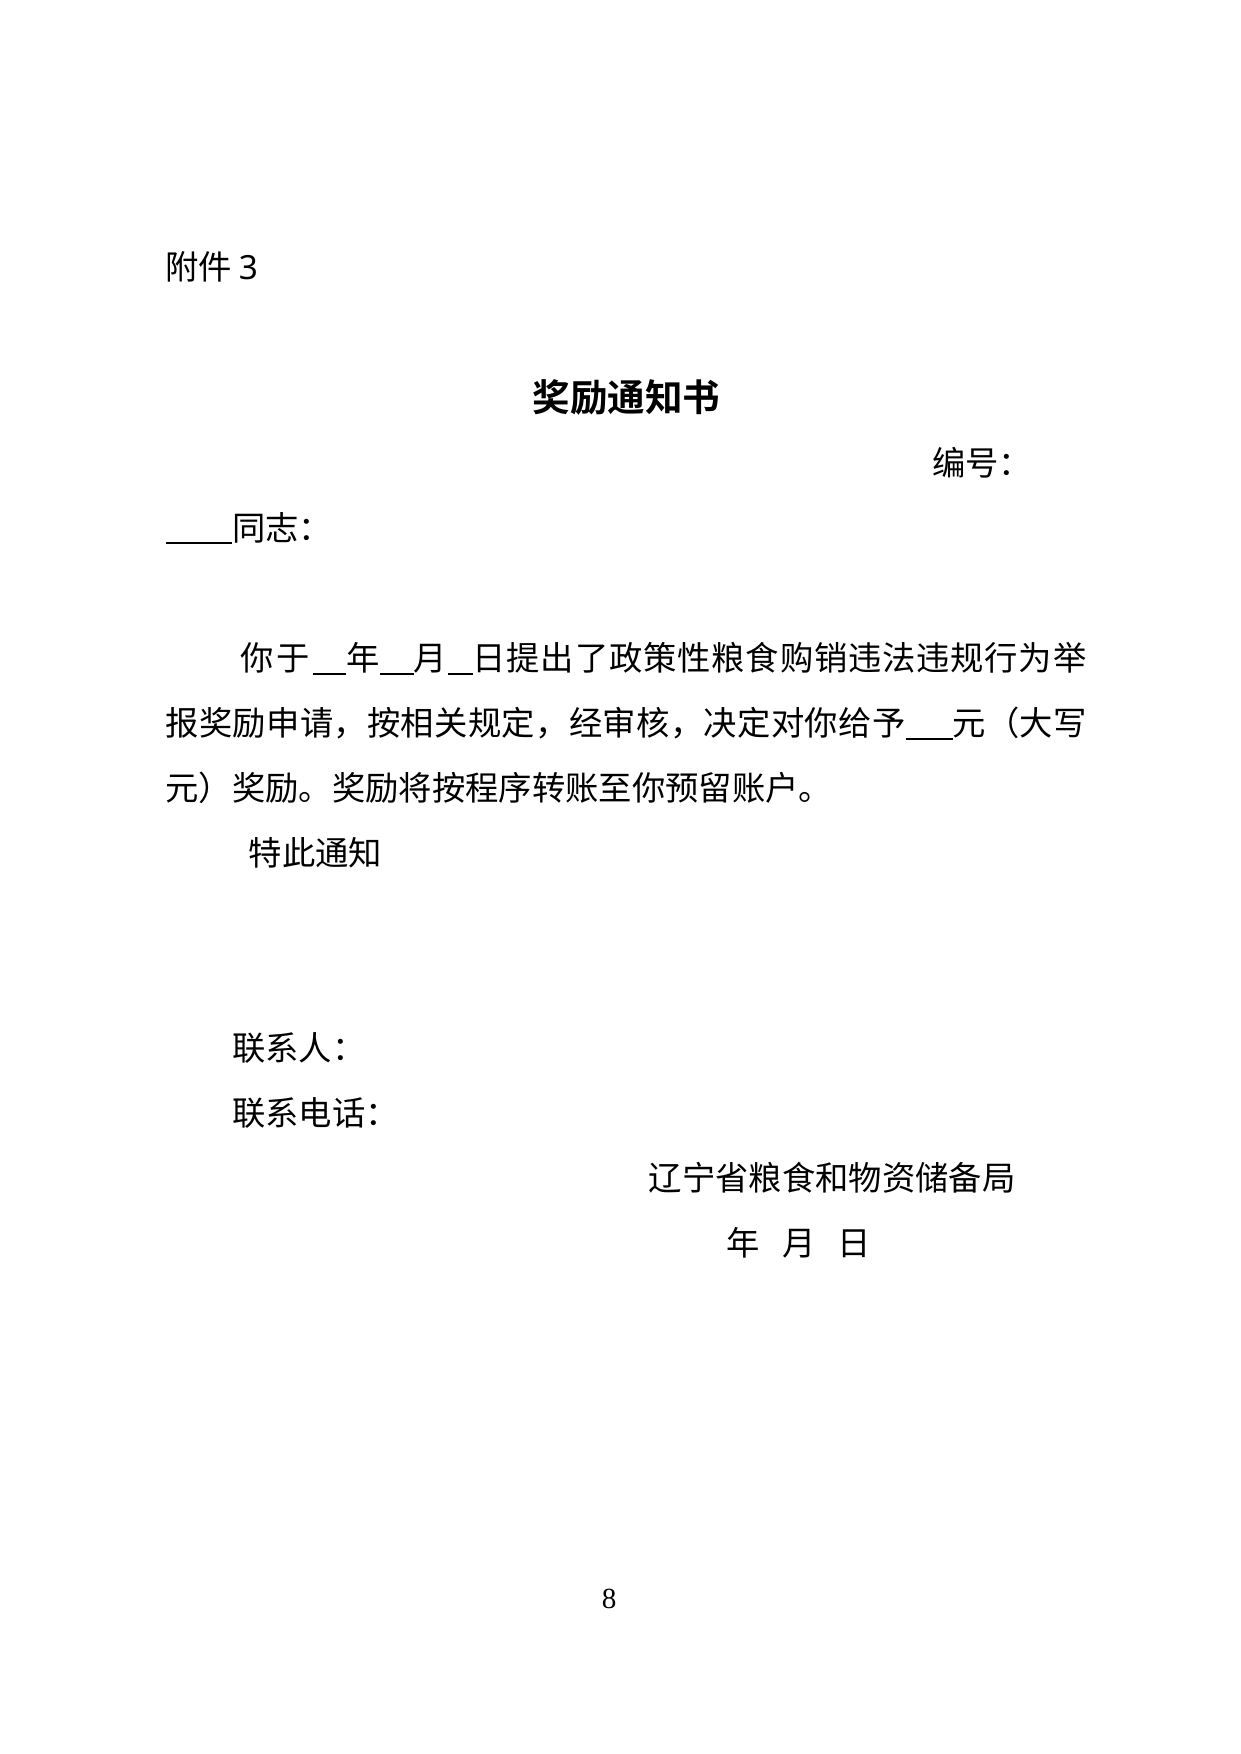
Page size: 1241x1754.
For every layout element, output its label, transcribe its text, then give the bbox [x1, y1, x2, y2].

text 年 月 日 [165, 1208, 1020, 1273]
text 奖励通知书 [165, 363, 1087, 428]
text 同志： [165, 493, 1087, 558]
text 附件3 [165, 233, 1087, 298]
text 联系电话： [165, 1078, 1087, 1143]
text 特此通知 [165, 818, 1087, 883]
text 辽宁省粮食和物资储备局 [165, 1143, 1020, 1208]
text 编号： [165, 428, 1020, 493]
text 你于 年 月 日提出了政策性粮食购销违法违规行为举报奖励申请，按相关规定，经审核，决定对你给予 元（大写 元）奖励。奖励将按程序转账至你预留账户。 [165, 623, 1087, 818]
text 联系人： [165, 1013, 1087, 1078]
